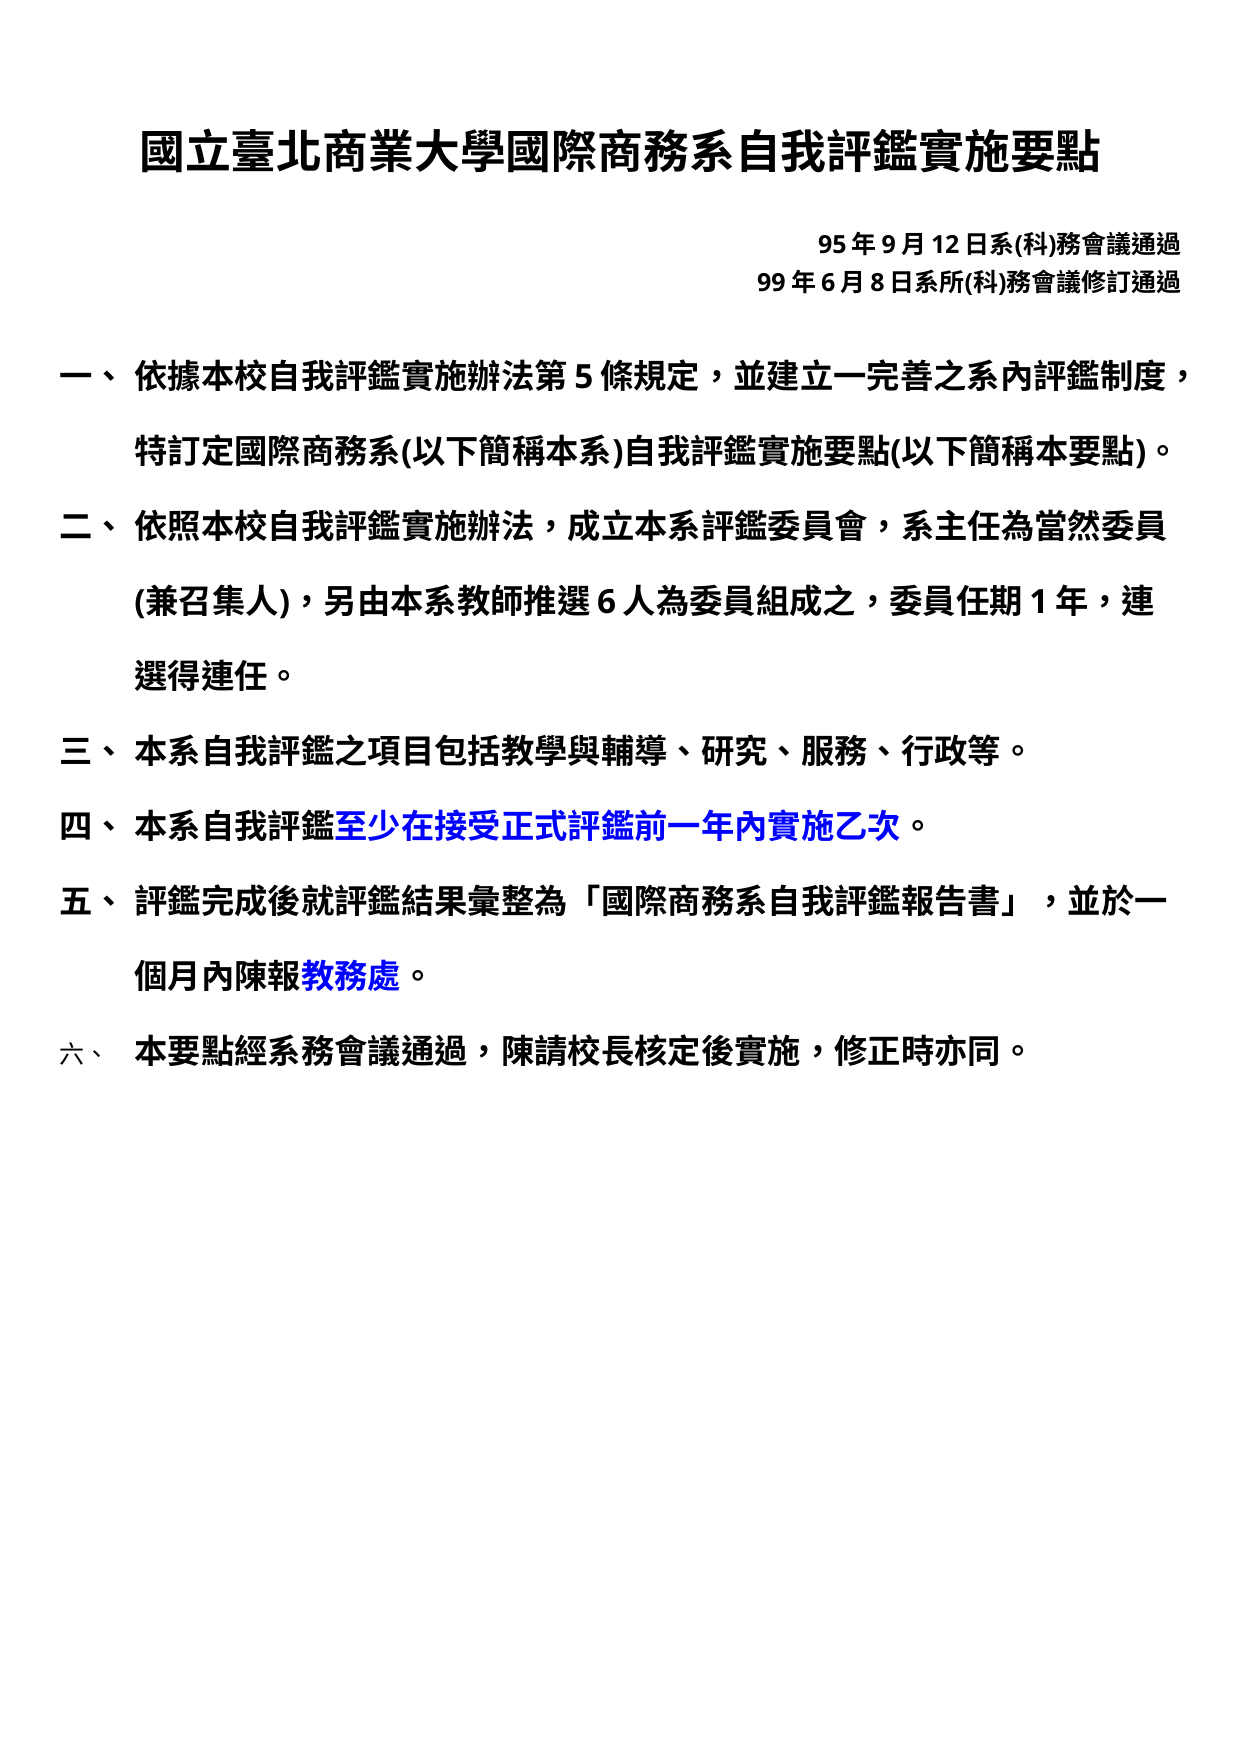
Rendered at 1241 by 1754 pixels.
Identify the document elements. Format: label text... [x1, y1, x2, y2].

list 本要點經系務會議通過，陳請校長核定後實施，修正時亦同。 [59, 1012, 1181, 1087]
text 國立臺北商業大學國際商務系自我評鑑實施要點 [59, 112, 1181, 187]
list 本系自我評鑑至少在接受正式評鑑前一年內實施乙次。 [59, 787, 1181, 862]
list 依據本校自我評鑑實施辦法第5條規定，並建立一完善之系內評鑑制度，特訂定國際商務系(以下簡稱本系)自我評鑑實施要點(以下簡稱本要點)。 [59, 337, 1181, 487]
text 系所(科)務會議修訂通過 [59, 262, 1181, 299]
list 評鑑完成後就評鑑結果彙整為「國際商務系自我評鑑報告書」，並於一個月內陳報教務處。 [59, 862, 1181, 1012]
list 本系自我評鑑之項目包括教學與輔導、研究、服務、行政等。 [59, 712, 1181, 787]
list 依照本校自我評鑑實施辦法，成立本系評鑑委員會，系主任為當然委員(兼召集人)，另由本系教師推選6人為委員組成之，委員任期1年，連選得連任。 [59, 487, 1181, 712]
text 系(科)務會議通過 [59, 224, 1181, 262]
